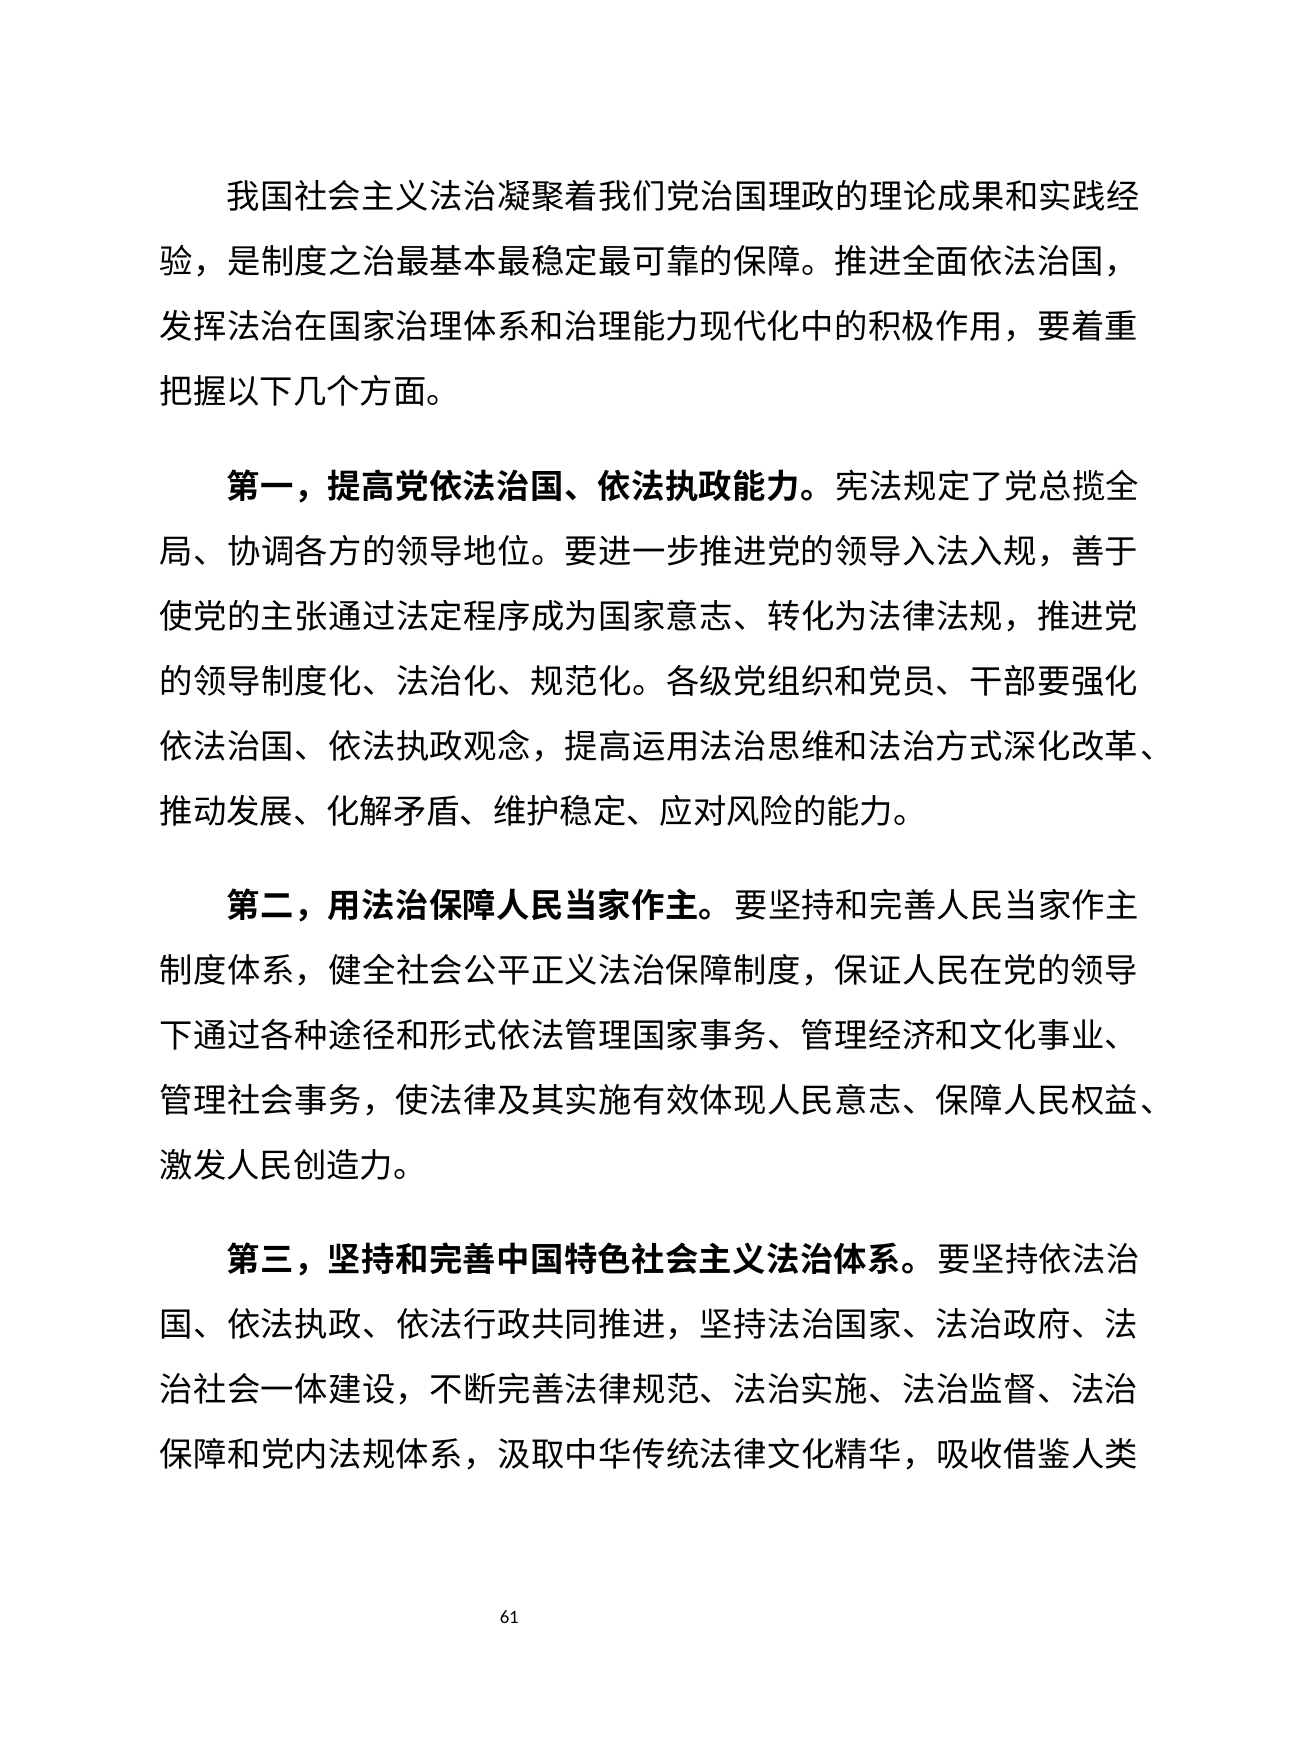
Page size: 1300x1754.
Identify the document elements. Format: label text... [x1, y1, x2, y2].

text 第一，提高党依法治国、依法执政能力。宪法规定了党总揽全局、协调各方的领导地位。要进一步推进党的领导入法入规，善于使党的主张通过法定程序成为国家意志、转化为法律法规，推进党的领导制度化、法治化、规范化。各级党组织和党员、干部要强化依法治国、依法执政观念，提高运用法治思维和法治方式深化改革、推动发展、化解矛盾、维护稳定、应对风险的能力。 [159, 451, 1140, 841]
text 第二，用法治保障人民当家作主。要坚持和完善人民当家作主制度体系，健全社会公平正义法治保障制度，保证人民在党的领导下通过各种途径和形式依法管理国家事务、管理经济和文化事业、管理社会事务，使法律及其实施有效体现人民意志、保障人民权益、激发人民创造力。 [159, 870, 1140, 1195]
text 我国社会主义法治凝聚着我们党治国理政的理论成果和实践经验，是制度之治最基本最稳定最可靠的保障。推进全面依法治国，发挥法治在国家治理体系和治理能力现代化中的积极作用，要着重把握以下几个方面。 [159, 162, 1140, 422]
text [159, 1224, 1140, 1484]
